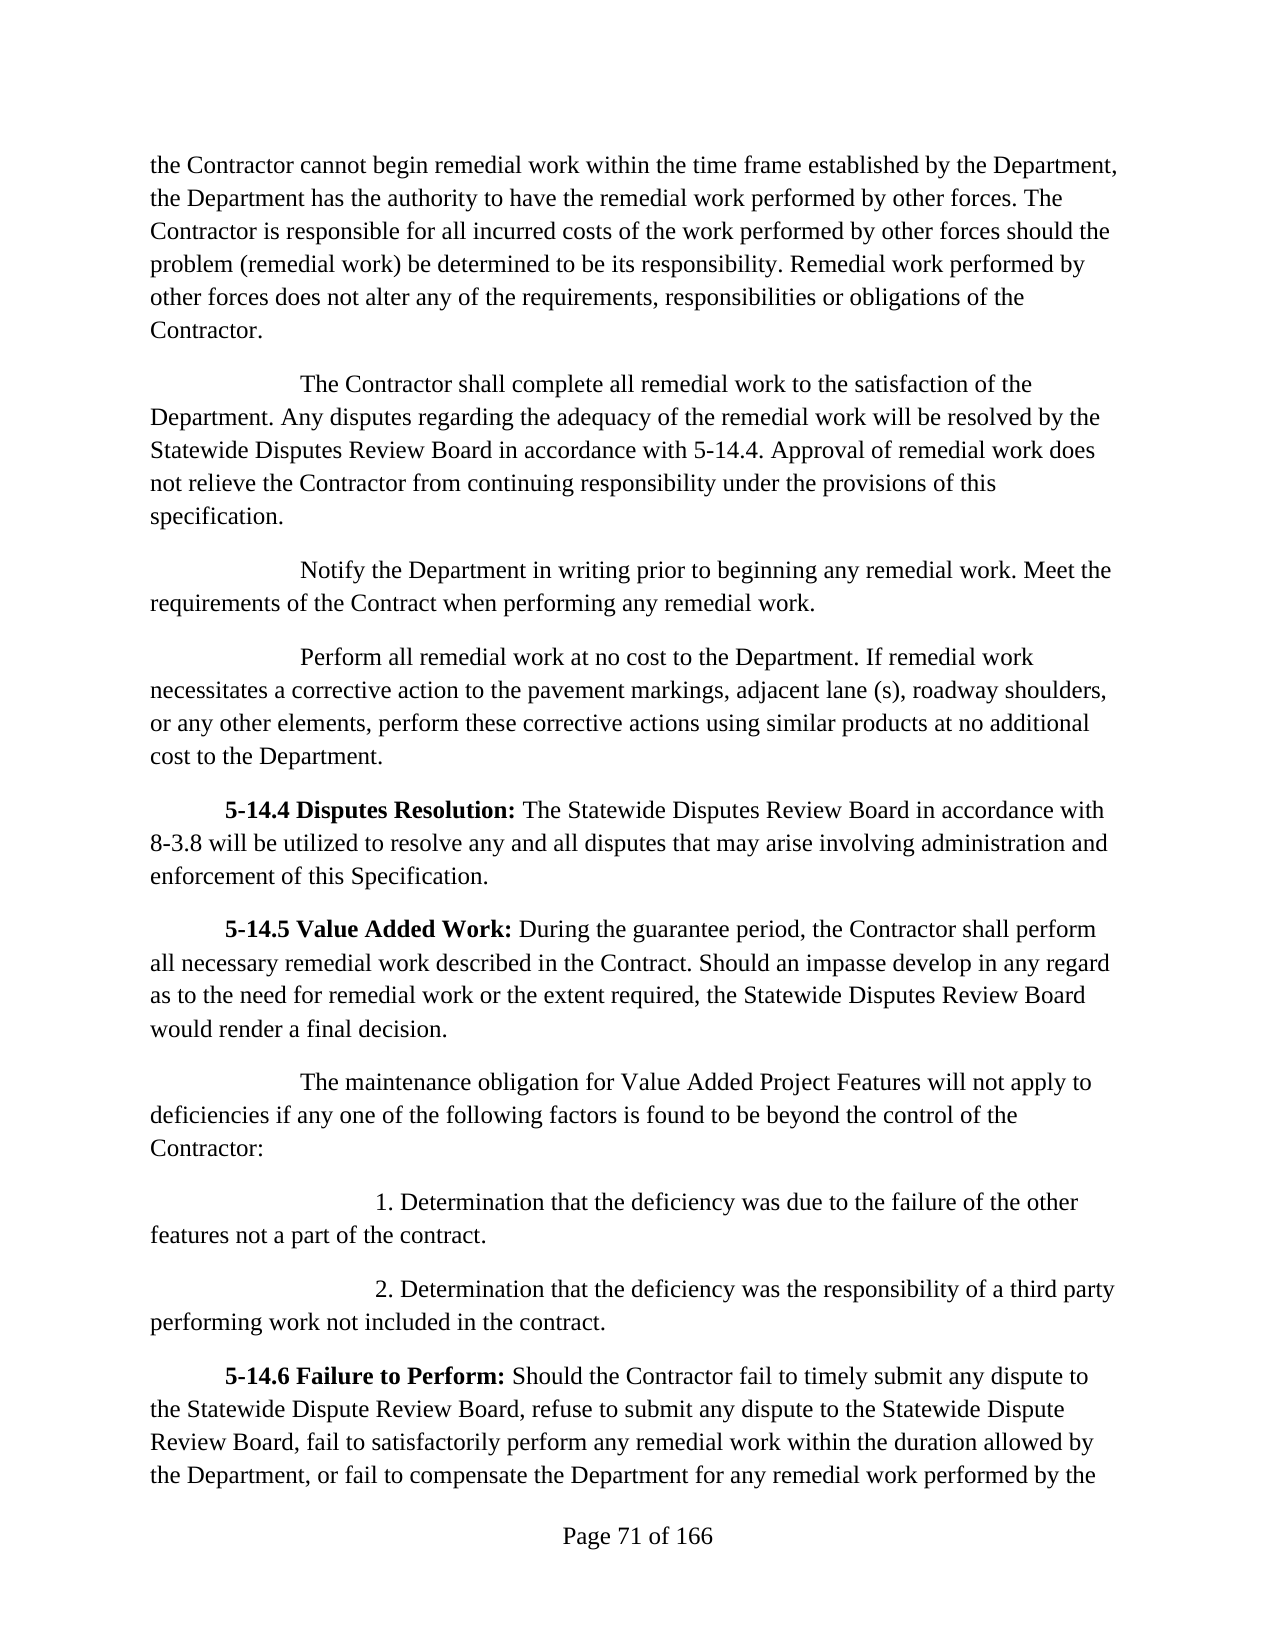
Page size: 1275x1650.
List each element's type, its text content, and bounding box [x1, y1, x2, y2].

text 2. Determination that the deficiency was the responsibility of a third party performing work not included in the contract. [150, 1274, 1125, 1336]
text 1. Determination that the deficiency was due to the failure of the other features not a part of the contract. [150, 1187, 1125, 1249]
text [150, 1361, 1125, 1489]
text Perform all remedial work at no cost to the Department. If remedial work necessitates a corrective action to the pavement markings, adjacent lane (s), roadway shoulders, or any other elements, perform these corrective actions using similar products at no additional cost to the Department. [150, 642, 1125, 769]
text Notify the Department in writing prior to beginning any remedial work. Meet the requirements of the Contract when performing any remedial work. [150, 555, 1125, 617]
text 5-14.4 Disputes Resolution: The Statewide Disputes Review Board in accordance with 8-3.8 will be utilized to resolve any and all disputes that may arise involving administration and enforcement of this Specification. [150, 795, 1125, 889]
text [150, 150, 1125, 344]
text 5-14.5 Value Added Work: During the guarantee period, the Contractor shall perform all necessary remedial work described in the Contract. Should an impasse develop in any regard as to the need for remedial work or the extent required, the Statewide Disputes Review Board would render a final decision. [150, 914, 1125, 1042]
text The maintenance obligation for Value Added Project Features will not apply to deficiencies if any one of the following factors is found to be beyond the control of the Contractor: [150, 1067, 1125, 1162]
text The Contractor shall complete all remedial work to the satisfaction of the Department. Any disputes regarding the adequacy of the remedial work will be resolved by the Statewide Disputes Review Board in accordance with 5-14.4. Approval of remedial work does not relieve the Contractor from continuing responsibility under the provisions of this specification. [150, 369, 1125, 530]
